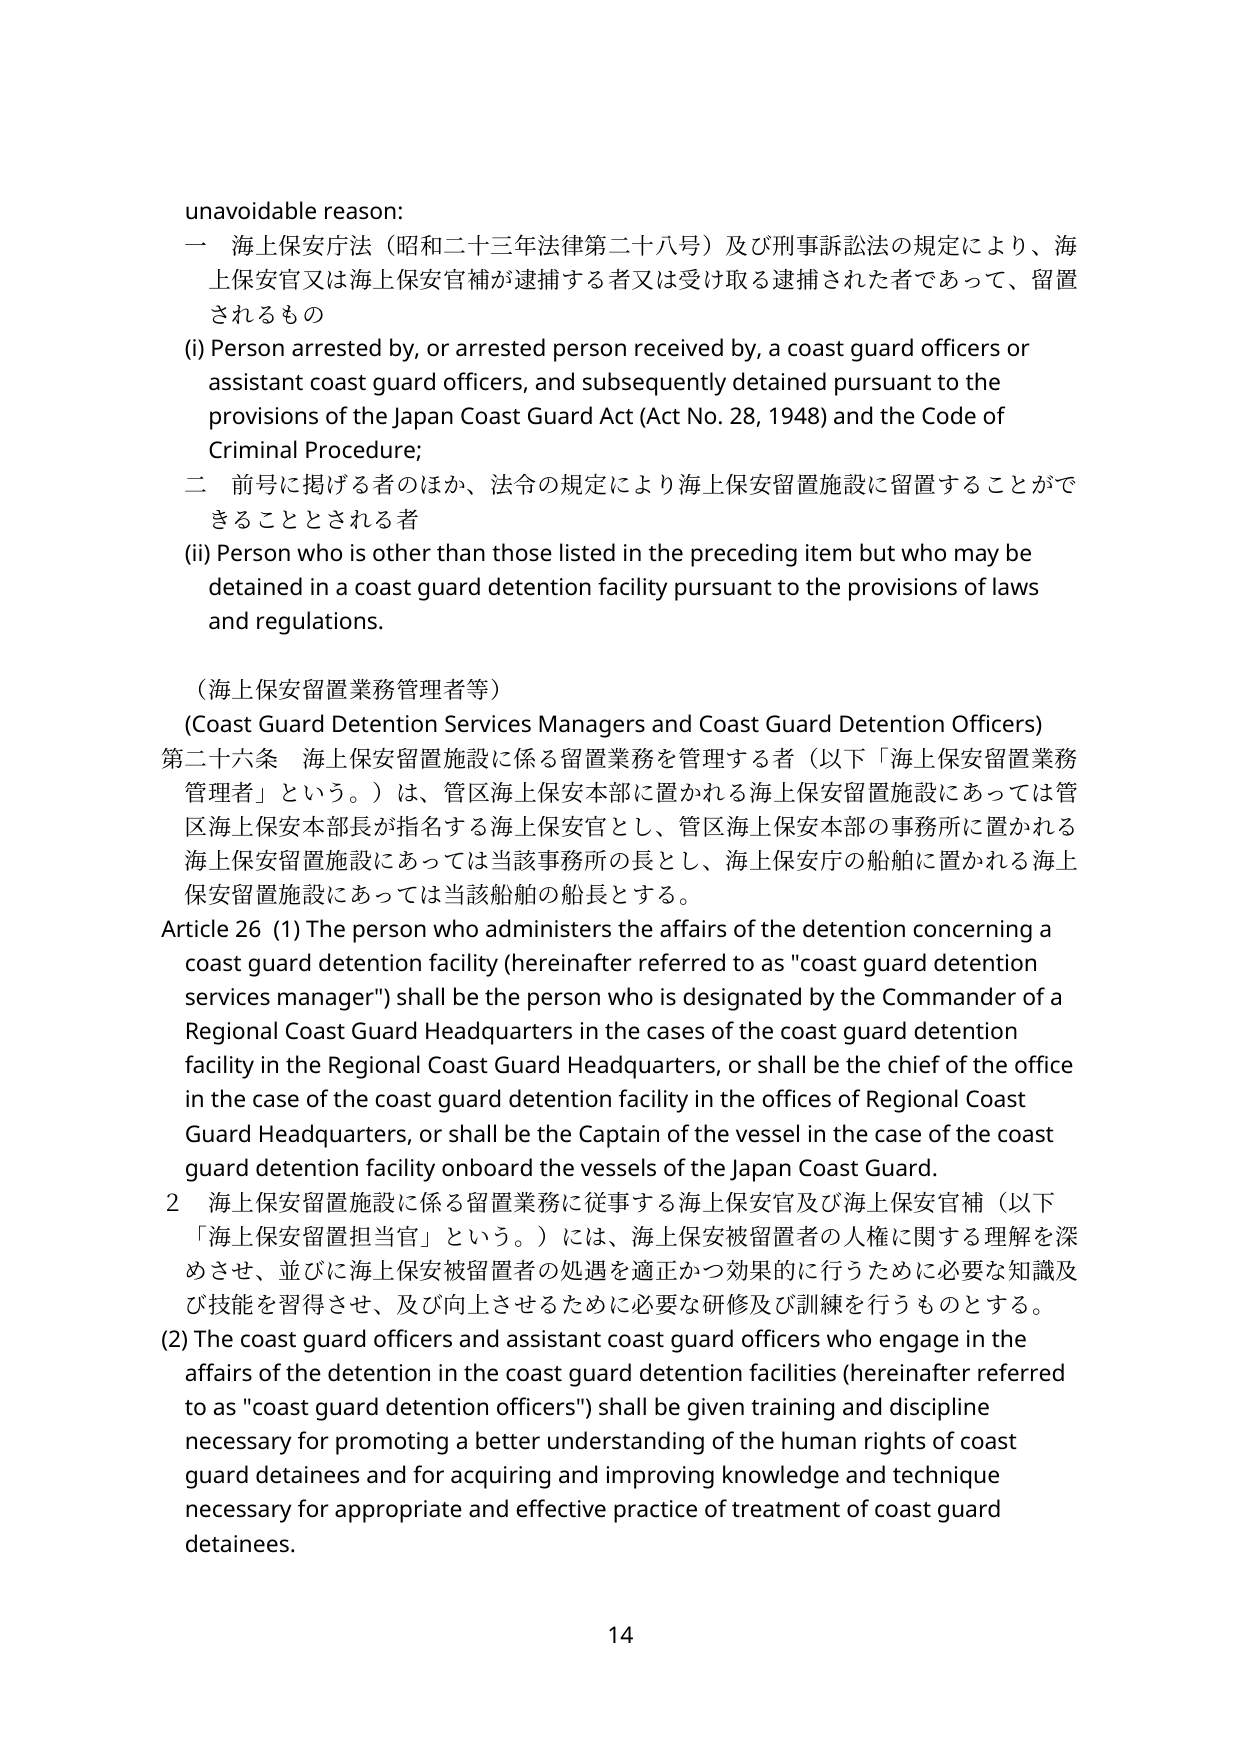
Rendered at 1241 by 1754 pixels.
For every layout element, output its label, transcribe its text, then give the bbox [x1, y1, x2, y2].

text Article 26 (1) The person who administers the affairs of the detention concerning a coast guard detention facility (hereinafter referred to as "coast guard detention services manager") shall be the person who is designated by the Commander of a Regional Coast Guard Headquarters in the cases of the coast guard detention facility in the Regional Coast Guard Headquarters, or shall be the chief of the office in the case of the coast guard detention facility in the offices of Regional Coast Guard Headquarters, or shall be the Captain of the vessel in the case of the coast guard detention facility onboard the vessels of the Japan Coast Guard. [161, 911, 1079, 1184]
text 第二十六条 海上保安留置施設に係る留置業務を管理する者（以下「海上保安留置業務管理者」という。）は、管区海上保安本部に置かれる海上保安留置施設にあっては管区海上保安本部長が指名する海上保安官とし、管区海上保安本部の事務所に置かれる海上保安留置施設にあっては当該事務所の長とし、海上保安庁の船舶に置かれる海上保安留置施設にあっては当該船舶の船長とする。 [161, 740, 1079, 911]
text 二 前号に掲げる者のほか、法令の規定により海上保安留置施設に留置することができることとされる者 [184, 467, 1079, 535]
text （海上保安留置業務管理者等） [184, 672, 1079, 706]
text 一 海上保安庁法（昭和二十三年法律第二十八号）及び刑事訴訟法の規定により、海上保安官又は海上保安官補が逮捕する者又は受け取る逮捕された者であって、留置されるもの [184, 228, 1079, 330]
text (Coast Guard Detention Services Managers and Coast Guard Detention Officers) [184, 706, 1079, 740]
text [161, 194, 1079, 228]
text (2) The coast guard officers and assistant coast guard officers who engage in the affairs of the detention in the coast guard detention facilities (hereinafter referred to as "coast guard detention officers") shall be given training and discipline necessary for promoting a better understanding of the human rights of coast guard detainees and for acquiring and improving knowledge and technique necessary for appropriate and effective practice of treatment of coast guard detainees. [161, 1321, 1079, 1560]
text ２ 海上保安留置施設に係る留置業務に従事する海上保安官及び海上保安官補（以下「海上保安留置担当官」という。）には、海上保安被留置者の人権に関する理解を深めさせ、並びに海上保安被留置者の処遇を適正かつ効果的に行うために必要な知識及び技能を習得させ、及び向上させるために必要な研修及び訓練を行うものとする。 [161, 1184, 1079, 1321]
text (i) Person arrested by, or arrested person received by, a coast guard officers or assistant coast guard officers, and subsequently detained pursuant to the provisions of the Japan Coast Guard Act (Act No. 28, 1948) and the Code of Criminal Procedure; [184, 330, 1079, 467]
text (ii) Person who is other than those listed in the preceding item but who may be detained in a coast guard detention facility pursuant to the provisions of laws and regulations. [184, 535, 1079, 638]
